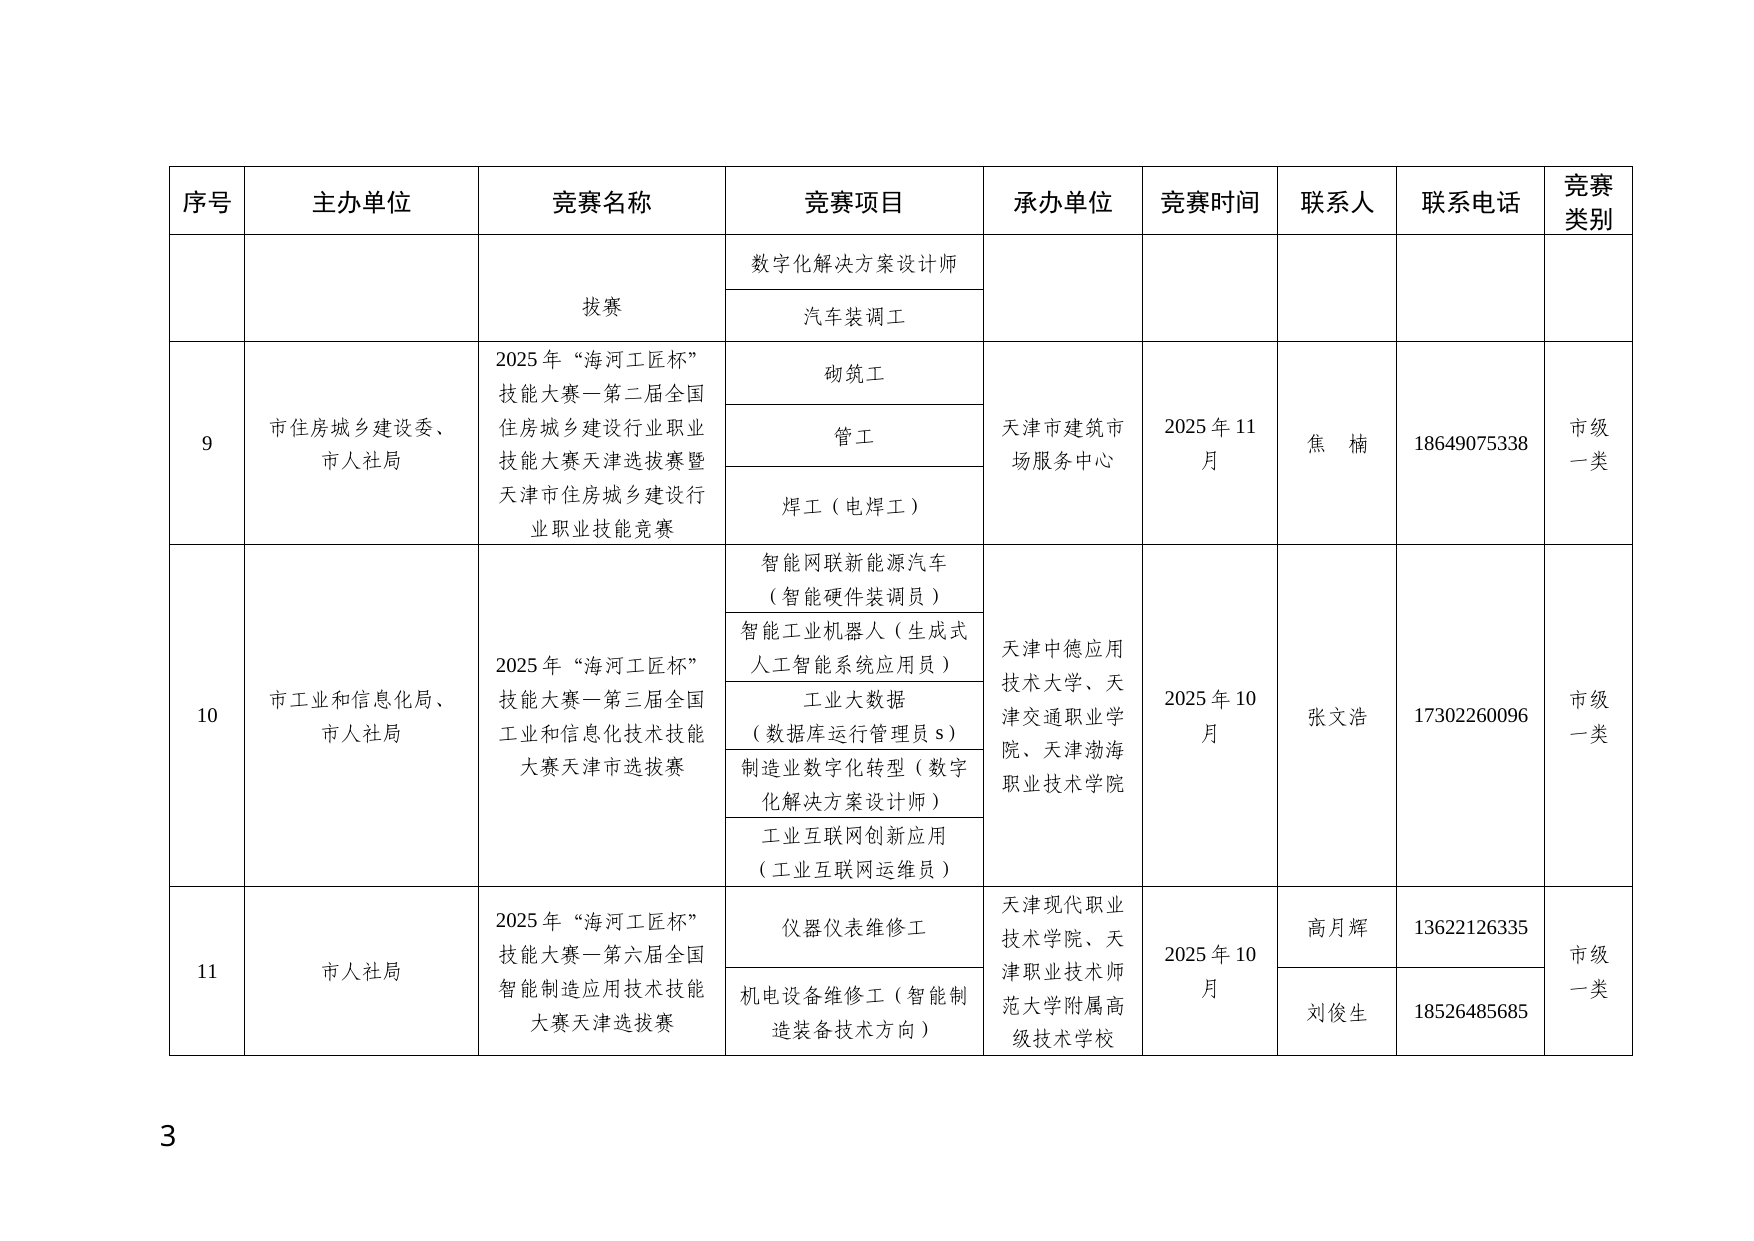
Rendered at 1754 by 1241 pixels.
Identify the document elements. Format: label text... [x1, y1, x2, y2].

table_cell 焦 楠 [1278, 342, 1396, 544]
table_cell 2025年10月 [1143, 887, 1277, 1055]
table_header 承办单位 [984, 167, 1142, 234]
table_header 联系人 [1278, 167, 1396, 234]
table_cell 制造业数字化转型（数字化解决方案设计师） [726, 750, 983, 817]
table_header 竞赛类别 [1545, 167, 1632, 234]
table_cell 2025年11月 [1143, 342, 1277, 544]
table_header 竞赛名称 [479, 167, 725, 234]
table_cell 汽车装调工 [726, 290, 983, 341]
table_cell 仪器仪表维修工 [726, 887, 983, 967]
table_cell 18526485685 [1397, 968, 1544, 1055]
table_cell 市工业和信息化局、 市人社局 [245, 545, 478, 886]
table_cell 2025年“海河工匠杯”技能大赛—第六届全国智能制造应用技术技能大赛天津选拔赛 [479, 887, 725, 1055]
table_cell 10 [170, 545, 244, 886]
table_cell 17302260096 [1397, 545, 1544, 886]
table_cell 11 [170, 887, 244, 1055]
table_cell 机电设备维修工（智能制造装备技术方向） [726, 968, 983, 1055]
table_cell 智能网联新能源汽车 （智能硬件装调员） [726, 545, 983, 612]
table_cell 智能工业机器人（生成式人工智能系统应用员） [726, 613, 983, 681]
table_cell 天津现代职业技术学院、天津职业技术师范大学附属高级技术学校 [984, 887, 1142, 1055]
table_cell 高月辉 [1278, 887, 1396, 967]
table_cell 张文浩 [1278, 545, 1396, 886]
table_header 竞赛项目 [726, 167, 983, 234]
table_header 主办单位 [245, 167, 478, 234]
table_cell 9 [170, 342, 244, 544]
table_header 序号 [170, 167, 244, 234]
table_cell 天津中德应用技术大学、天津交通职业学院、天津渤海职业技术学院 [984, 545, 1142, 886]
table_cell 工业大数据 （数据库运行管理员s） [726, 682, 983, 749]
table_cell 2025年“海河工匠杯”技能大赛—第三届全国工业和信息化技术技能大赛天津市选拔赛 [479, 545, 725, 886]
table_cell 天津市建筑市场服务中心 [984, 342, 1142, 544]
table_header 联系电话 [1397, 167, 1544, 234]
table_cell 砌筑工 [726, 342, 983, 403]
table_cell 13622126335 [1397, 887, 1544, 967]
table_cell 市级 一类 [1545, 545, 1632, 886]
table_cell 2025年10月 [1143, 545, 1277, 886]
table_cell 数字化解决方案设计师 [726, 235, 983, 289]
table_cell 市级 一类 [1545, 342, 1632, 544]
table_cell 市住房城乡建设委、 市人社局 [245, 342, 478, 544]
table_cell 刘俊生 [1278, 968, 1396, 1055]
table_header 竞赛时间 [1143, 167, 1277, 234]
table_cell 焊工（电焊工） [726, 467, 983, 544]
table_cell 市级 一类 [1545, 887, 1632, 1055]
table_cell 18649075338 [1397, 342, 1544, 544]
table_cell 管工 [726, 405, 983, 466]
table_cell 工业互联网创新应用 （工业互联网运维员） [726, 818, 983, 886]
table_cell 市人社局 [245, 887, 478, 1055]
table_cell 2025年“海河工匠杯”技能大赛—第二届全国住房城乡建设行业职业技能大赛天津选拔赛暨天津市住房城乡建设行业职业技能竞赛 [479, 342, 725, 544]
